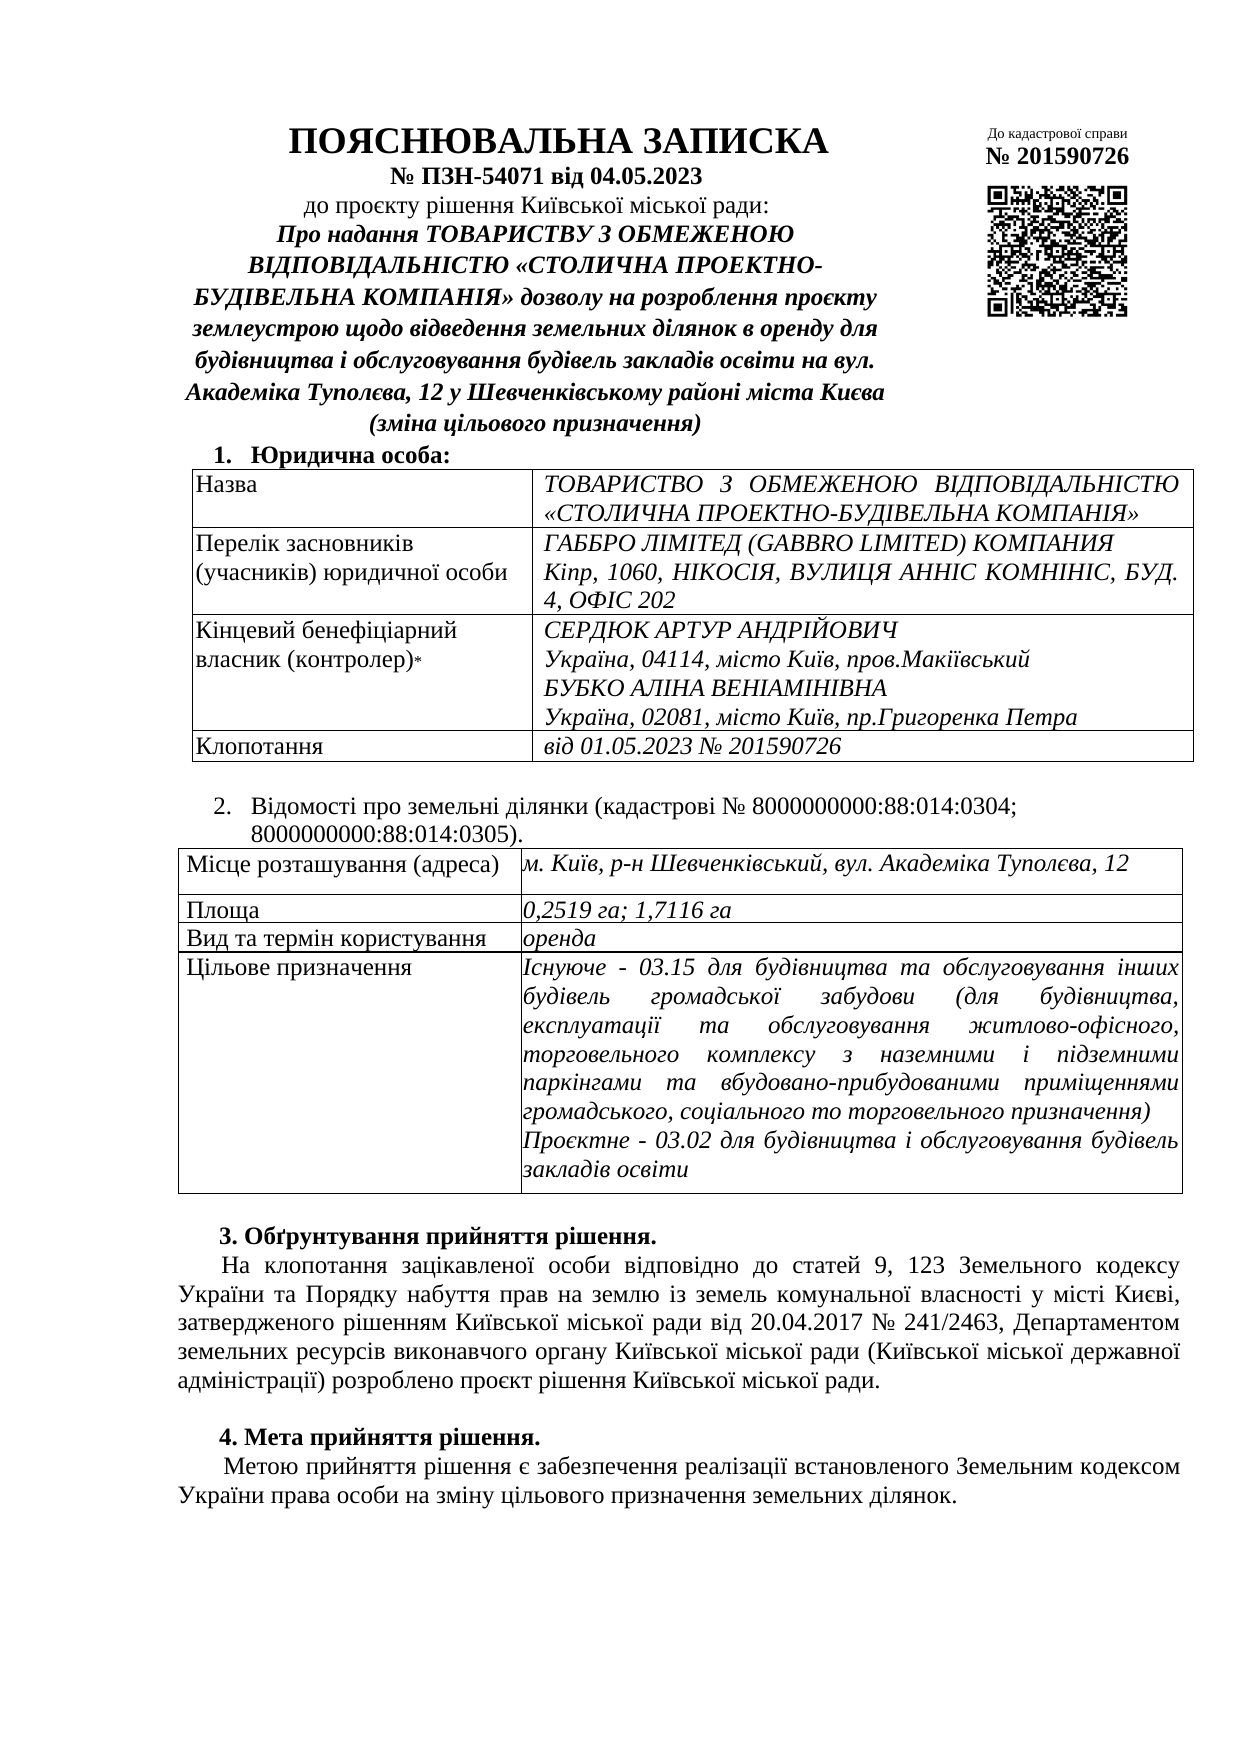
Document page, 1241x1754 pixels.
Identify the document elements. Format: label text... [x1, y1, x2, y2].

list Відомості про земельні ділянки (кадастрові № 8000000000:88:014:0304; 8000000000:88:014:0305). [213, 791, 1181, 848]
table_cell 0,2519 га; 1,7116 га [522, 895, 1182, 922]
list Юридична особа: [213, 440, 1181, 468]
text Про надання ТОВАРИСТВУ З ОБМЕЖЕНОЮ ВІДПОВІДАЛЬНІСТЮ «СТОЛИЧНА ПРОЕКТНО-БУДІВЕЛЬНА КОМПАНІЯ» дозволу на розроблення проєкту землеустрою щодо відведення земельних ділянок в оренду для будівництва і обслуговування будівель закладів освіти на вул. Академіка Туполєва, 12 у Шевченківському районі міста Києва (зміна цільового призначення) [177, 219, 896, 437]
table_cell СЕРДЮК АРТУР АНДРІЙОВИЧ Україна, 04114, місто Київ, пров.Макіївський БУБКО АЛІНА ВЕНІАМІНІВНА Україна, 02081, місто Київ, пр.Григоренка Петра [533, 615, 1193, 730]
table_cell Перелік засновників (учасників) юридичної особи [193, 528, 532, 614]
text ПОЯСНЮВАЛЬНА ЗАПИСКА [177, 118, 940, 161]
table_header Назва [193, 470, 532, 527]
table_cell Кінцевий бенефіціарний власник (контролер)* [193, 615, 532, 730]
table_header м. Київ, р-н Шевченківський, вул. Академіка Туполєва, 12 [522, 849, 1182, 894]
table_cell Площа [179, 895, 521, 922]
text до проєкту рішення Київської міської ради: [177, 190, 896, 219]
picture [976, 175, 1138, 327]
table_cell Клопотання [193, 731, 532, 761]
table_header Місце розташування (адреса) [179, 849, 521, 894]
table_cell від 01.05.2023 № 201590726 [533, 731, 1193, 761]
text 3. Обґрунтування прийняття рішення. [177, 1221, 1181, 1250]
table_header ТОВАРИСТВО З ОБМЕЖЕНОЮ ВІДПОВІДАЛЬНІСТЮ «СТОЛИЧНА ПРОЕКТНО-БУДІВЕЛЬНА КОМПАНІЯ» [533, 470, 1193, 527]
table_cell ГАББРО ЛІМІТЕД (GABBRO LIMITED) КОМПАНИЯ Кіпр, 1060, НІКОСІЯ, ВУЛИЦЯ АННІС КОМНІНІС, БУД. 4, ОФІС 202 [533, 528, 1193, 614]
table_cell Існуюче - 03.15 для будівництва та обслуговування інших будівель громадської забудови (для будівництва, експлуатації та обслуговування житлово-офісного, торговельного комплексу з наземними і підземними паркінгами та вбудовано-прибудованими приміщеннями громадського, соціального то торговельного призначення) Проєктне - 03.02 для будівництва і обслуговування будівель закладів освіти [522, 953, 1182, 1193]
table_cell оренда [522, 923, 1182, 951]
table_cell Вид та термін користування [179, 923, 521, 951]
table_cell Цільове призначення [179, 953, 521, 1193]
text 4. Мета прийняття рішення. [177, 1422, 1181, 1451]
text № ПЗН-54071 від 04.05.2023 [315, 161, 778, 190]
text Метою прийняття рішення є забезпечення реалізації встановленого Земельним кодексом України права особи на зміну цільового призначення земельних ділянок. [177, 1451, 1181, 1509]
text На клопотання зацікавленої особи відповідно до статей 9, 123 Земельного кодексу України та Порядку набуття прав на землю із земель комунальної власності у місті Києві, затвердженого рішенням Київської міської ради від 20.04.2017 № 241/2463, Департаментом земельних ресурсів виконавчого органу Київської міської ради (Київської міської державної адміністрації) розроблено проєкт рішення Київської міської ради. [177, 1250, 1181, 1394]
